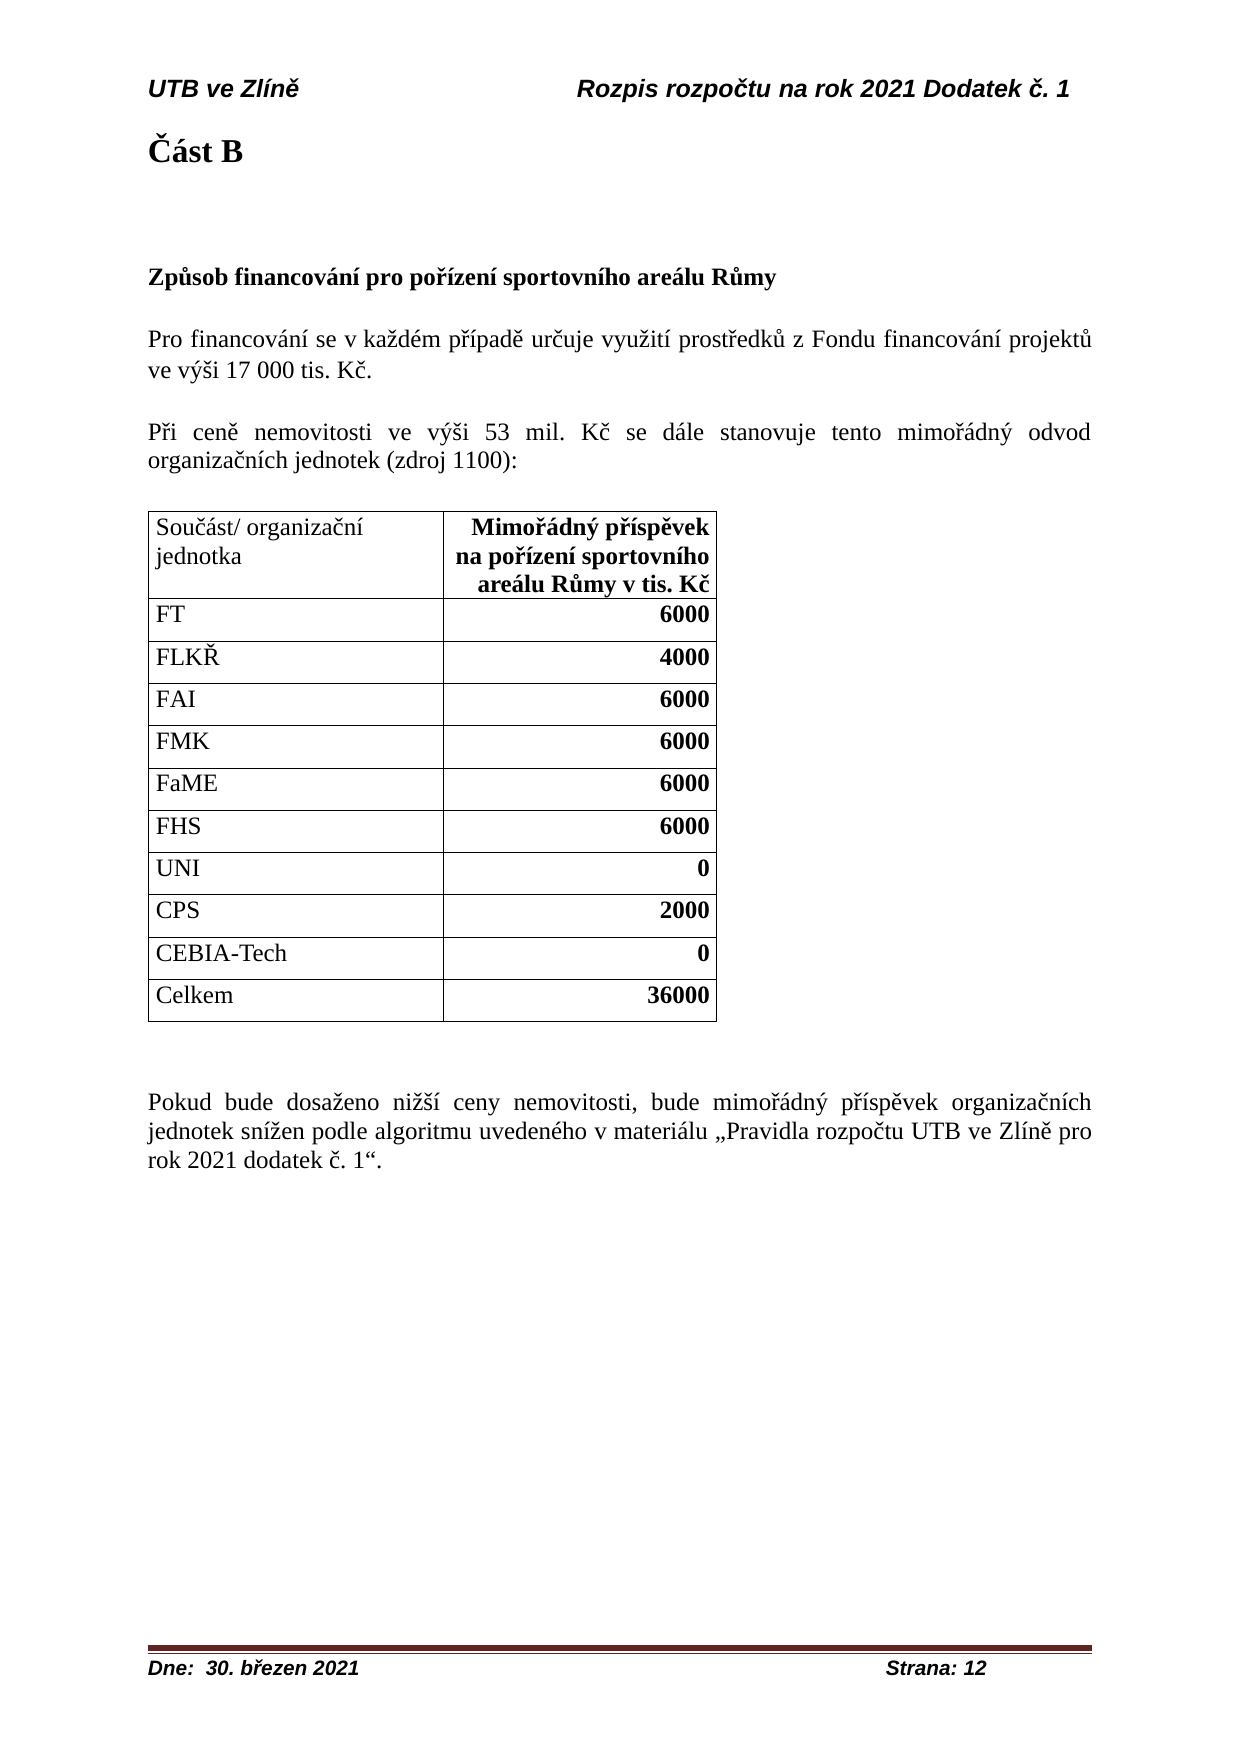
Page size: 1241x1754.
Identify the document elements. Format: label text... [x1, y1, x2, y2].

table_cell 6000 [444, 726, 716, 767]
table_cell Celkem [149, 980, 443, 1021]
table_cell FLKŘ [149, 642, 443, 683]
table_cell 6000 [444, 769, 716, 810]
text Pro financování se v každém případě určuje využití prostředků z Fondu financování projektů ve výši 17 000 tis. Kč. [148, 324, 1092, 383]
table_cell FT [149, 599, 443, 641]
table_cell FAI [149, 684, 443, 725]
table_cell FMK [149, 726, 443, 767]
text Část B [148, 131, 1092, 170]
table_cell 6000 [444, 684, 716, 725]
text Způsob financování pro pořízení sportovního areálu Růmy [148, 262, 1092, 290]
table_header Mimořádný příspěvek na pořízení sportovního areálu Růmy v tis. Kč [444, 512, 716, 598]
table_cell UNI [149, 853, 443, 894]
table_cell FaME [149, 769, 443, 810]
table_header Součást/ organizační jednotka [149, 512, 443, 598]
table_cell FHS [149, 811, 443, 852]
table_cell 36 000 [444, 980, 716, 1021]
table_cell 0 [444, 853, 716, 894]
table_cell 4000 [444, 642, 716, 683]
table_cell 0 [444, 938, 716, 979]
table_cell CEBIA-Tech [149, 938, 443, 979]
table_cell CPS [149, 895, 443, 937]
text Při ceně nemovitosti ve výši 53 mil. Kč se dále stanovuje tento mimořádný odvod organizačních jednotek (zdroj 1100): [148, 417, 1092, 474]
table_cell 6000 [444, 811, 716, 852]
text Pokud bude dosaženo nižší ceny nemovitosti, bude mimořádný příspěvek organizačních jednotek snížen podle algoritmu uvedeného v materiálu „Pravidla rozpočtu UTB ve Zlíně pro rok 2021 dodatek č. 1“. [148, 1087, 1092, 1174]
table_cell 6000 [444, 599, 716, 641]
table_cell 2000 [444, 895, 716, 937]
